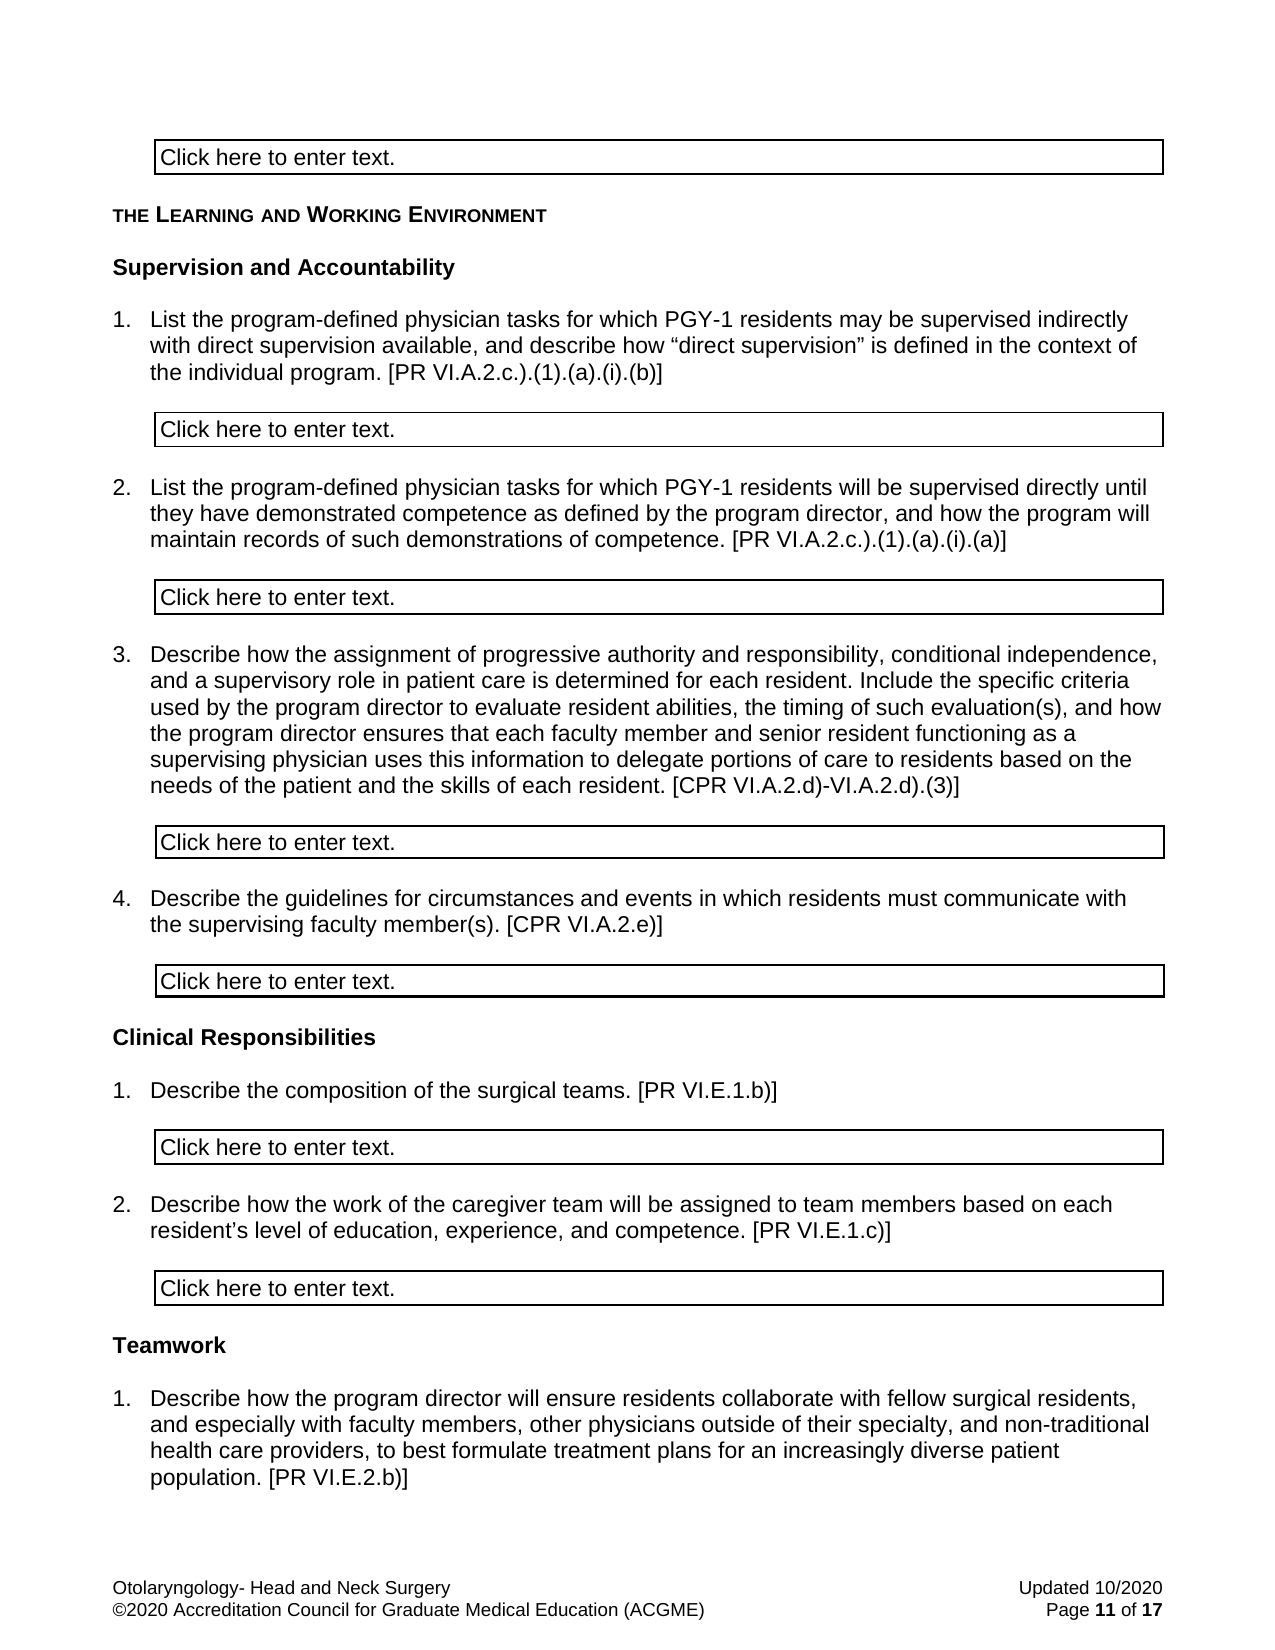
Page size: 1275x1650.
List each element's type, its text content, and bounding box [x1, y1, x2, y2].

text Clinical Responsibilities [112, 1024, 1162, 1050]
text Supervision and Accountability [112, 253, 1162, 280]
list Describe the guidelines for circumstances and events in which residents must communicate with the supervising faculty member(s). [CPR VI.A.2.e)] [112, 885, 1162, 938]
text the Learning and Working Environment [112, 201, 1162, 227]
list Describe how the program director will ensure residents collaborate with fellow surgical residents, and especially with faculty members, other physicians outside of their specialty, and non-traditional health care providers, to best formulate treatment plans for an increasingly diverse patient population. [PR VI.E.2.b)] [112, 1385, 1162, 1490]
list List the program-defined physician tasks for which PGY-1 residents may be supervised indirectly with direct supervision available, and describe how “direct supervision” is defined in the context of the individual program. [PR VI.A.2.c.).(1).(a).(i).(b)] [112, 306, 1162, 385]
list Describe the composition of the surgical teams. [PR VI.E.1.b)] [112, 1077, 1162, 1103]
list Describe how the assignment of progressive authority and responsibility, conditional independence, and a supervisory role in patient care is determined for each resident. Include the specific criteria used by the program director to evaluate resident abilities, the timing of such evaluation(s), and how the program director ensures that each faculty member and senior resident functioning as a supervising physician uses this information to delegate portions of care to residents based on the needs of the patient and the skills of each resident. [CPR VI.A.2.d)-VI.A.2.d).(3)] [112, 641, 1162, 799]
list List the program-defined physician tasks for which PGY-1 residents will be supervised directly until they have demonstrated competence as defined by the program director, and how the program will maintain records of such demonstrations of competence. [PR VI.A.2.c.).(1).(a).(i).(a)] [112, 473, 1162, 552]
list Describe how the work of the caregiver team will be assigned to team members based on each resident’s level of education, experience, and competence. [PR VI.E.1.c)] [112, 1191, 1162, 1244]
text Teamwork [112, 1332, 1162, 1358]
